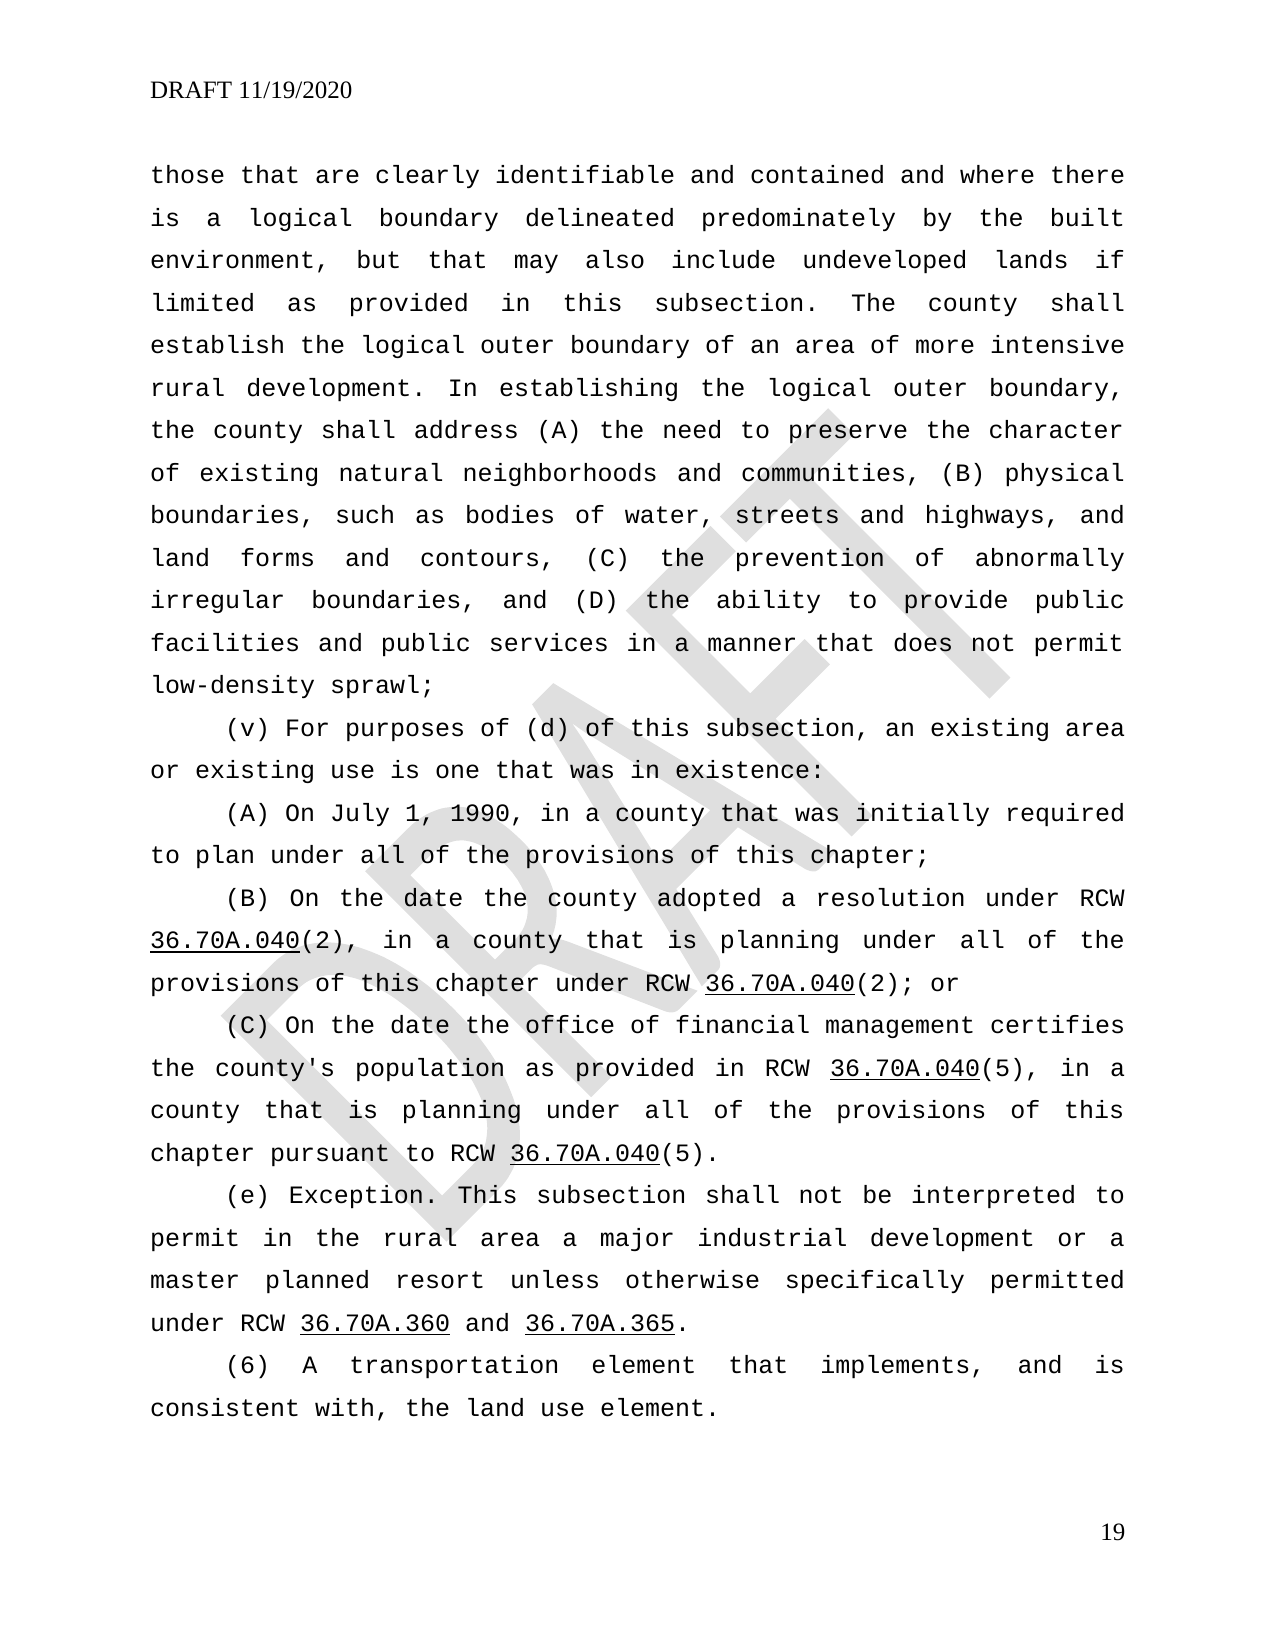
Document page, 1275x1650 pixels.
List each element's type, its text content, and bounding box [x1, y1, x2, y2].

text (e) Exception. This subsection shall not be interpreted to permit in the rural area a major industrial development or a master planned resort unless otherwise specifically permitted under RCW 36.70A.360 and 36.70A.365. [150, 1170, 1125, 1340]
text (6) A transportation element that implements, and is consistent with, the land use element. [150, 1340, 1125, 1425]
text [150, 150, 1125, 702]
text (A) On July 1, 1990, in a county that was initially required to plan under all of the provisions of this chapter; [150, 787, 1125, 872]
text (v) For purposes of (d) of this subsection, an existing area or existing use is one that was in existence: [150, 702, 1125, 787]
text (B) On the date the county adopted a resolution under RCW 36.70A.040(2), in a county that is planning under all of the provisions of this chapter under RCW 36.70A.040(2); or [150, 872, 1125, 1000]
text (C) On the date the office of financial management certifies the county's population as provided in RCW 36.70A.040(5), in a county that is planning under all of the provisions of this chapter pursuant to RCW 36.70A.040(5). [150, 1000, 1125, 1170]
